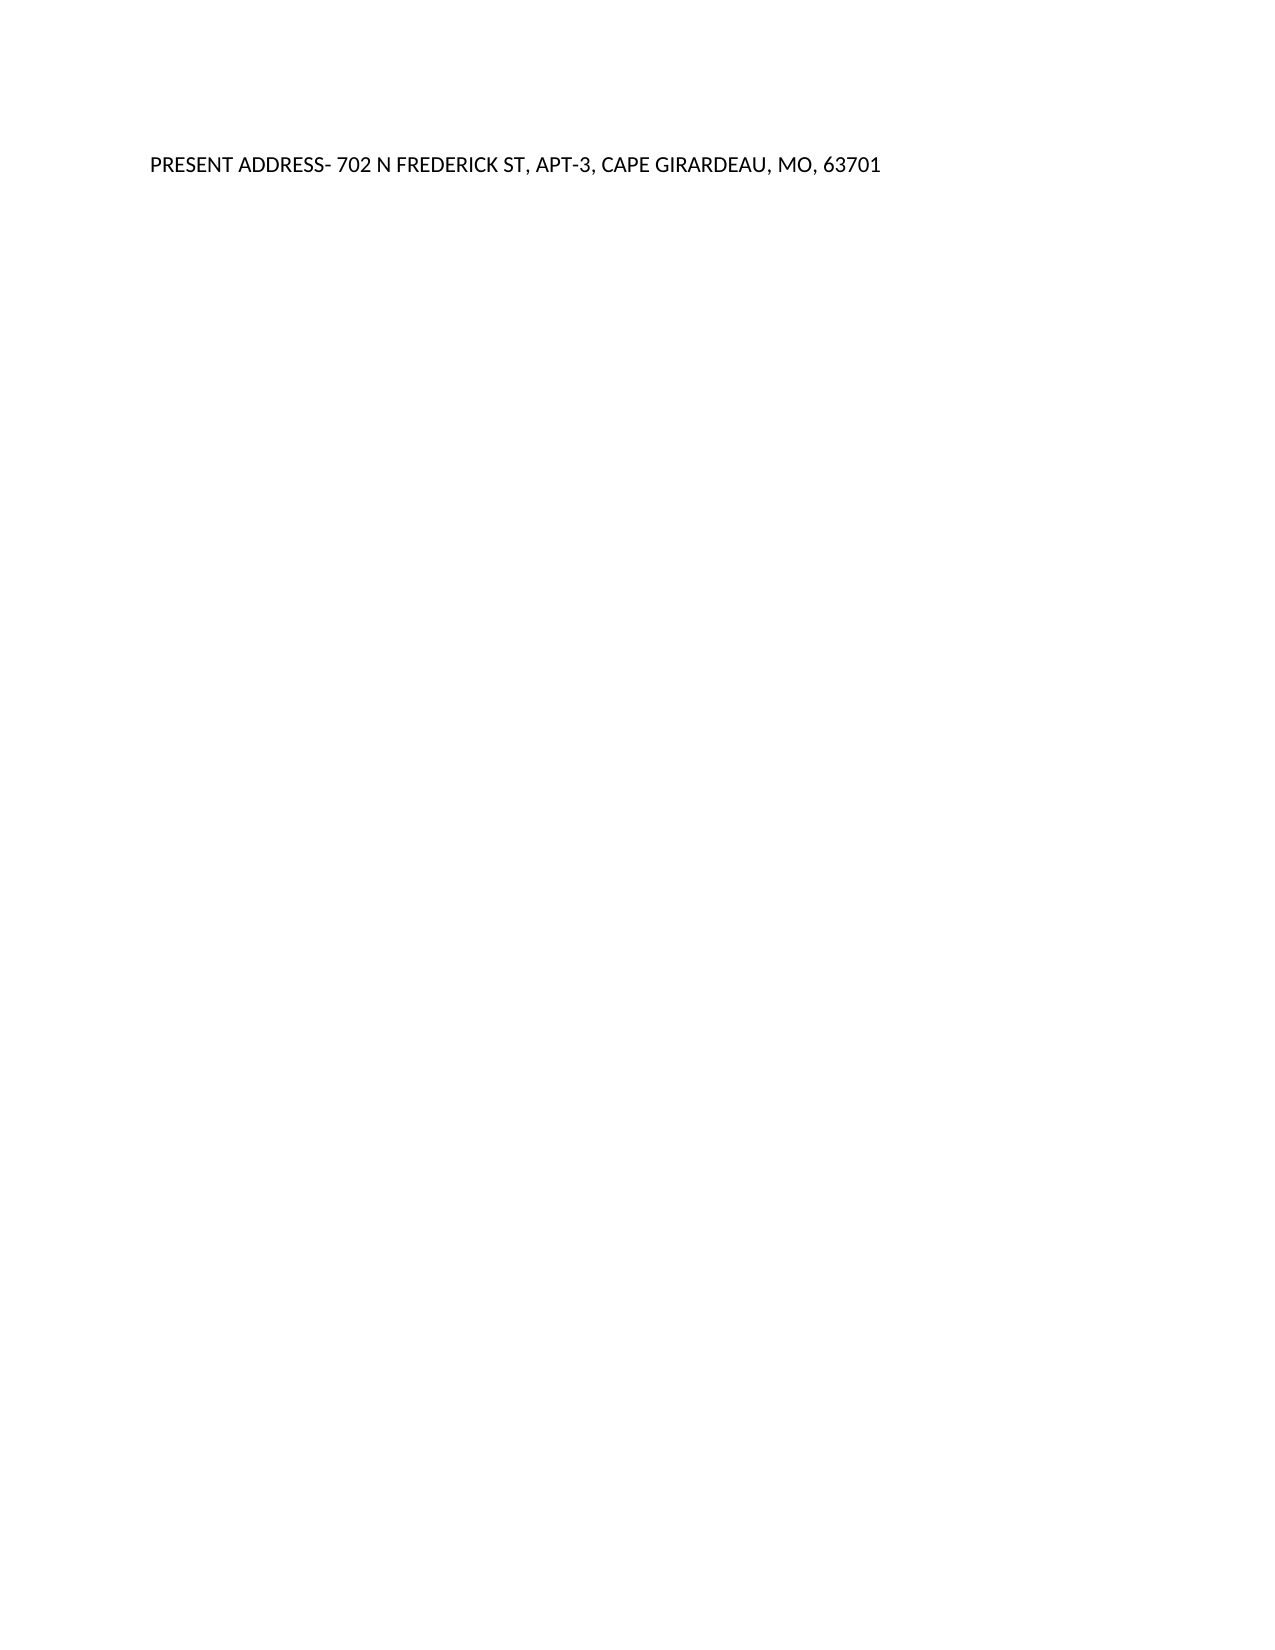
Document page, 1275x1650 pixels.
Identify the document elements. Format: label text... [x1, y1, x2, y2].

text PRESENT ADDRESS- 702 N FREDERICK ST, APT-3, CAPE GIRARDEAU, MO, 63701 [150, 150, 1125, 178]
